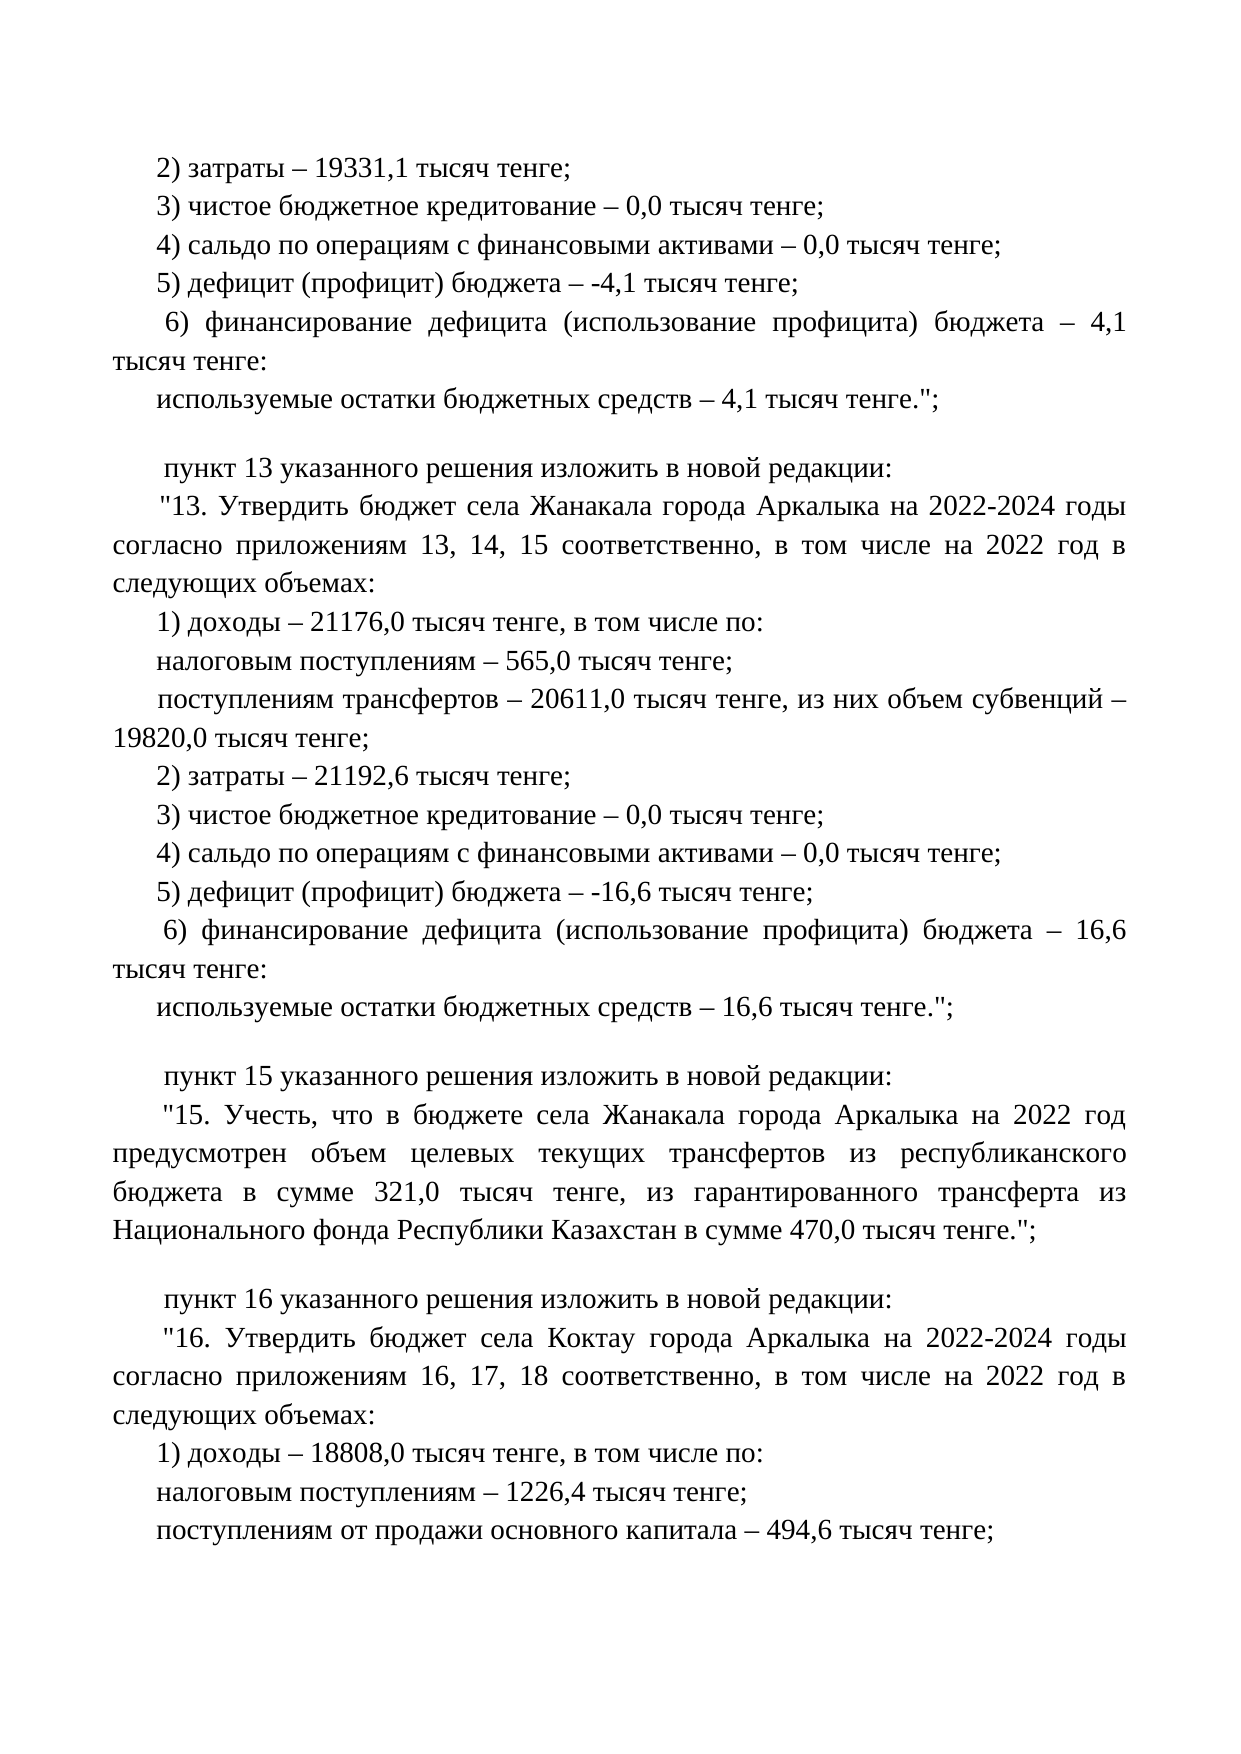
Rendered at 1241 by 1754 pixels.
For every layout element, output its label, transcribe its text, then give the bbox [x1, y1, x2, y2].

text 2) затраты – 19331,1 тысяч тенге; [112, 150, 1128, 183]
text 5) дефицит (профицит) бюджета – -16,6 тысяч тенге; [112, 874, 1128, 907]
text 5) дефицит (профицит) бюджета – -4,1 тысяч тенге; [112, 266, 1128, 299]
text налоговым поступлениям – 1226,4 тысяч тенге; [112, 1474, 1128, 1507]
text 3) чистое бюджетное кредитование – 0,0 тысяч тенге; [112, 797, 1128, 830]
text поступлениям от продажи основного капитала – 494,6 тысяч тенге; [112, 1512, 1128, 1546]
text "15. Учесть, что в бюджете села Жанакала города Аркалыка на 2022 год предусмотрен объем целевых текущих трансфертов из республиканского бюджета в сумме 321,0 тысяч тенге, из гарантированного трансферта из Национального фонда Республики Казахстан в сумме 470,0 тысяч тенге."; [112, 1097, 1128, 1246]
text "13. Утвердить бюджет села Жанакала города Аркалыка на 2022-2024 годы согласно приложениям 13, 14, 15 соответственно, в том числе на 2022 год в следующих объемах: [112, 488, 1128, 599]
text 4) сальдо по операциям с финансовыми активами – 0,0 тысяч тенге; [112, 835, 1128, 869]
text 1) доходы – 18808,0 тысяч тенге, в том числе по: [112, 1435, 1128, 1469]
text "16. Утвердить бюджет села Коктау города Аркалыка на 2022-2024 годы согласно приложениям 16, 17, 18 соответственно, в том числе на 2022 год в следующих объемах: [112, 1320, 1128, 1430]
text пункт 15 указанного решения изложить в новой редакции: [112, 1058, 1128, 1092]
text налоговым поступлениям – 565,0 тысяч тенге; [112, 643, 1128, 676]
text 2) затраты – 21192,6 тысяч тенге; [112, 758, 1128, 792]
text 6) финансирование дефицита (использование профицита) бюджета – 4,1 тысяч тенге: [112, 304, 1128, 376]
text поступлениям трансфертов – 20611,0 тысяч тенге, из них объем субвенций – 19820,0 тысяч тенге; [112, 681, 1128, 753]
text 6) финансирование дефицита (использование профицита) бюджета – 16,6 тысяч тенге: [112, 912, 1128, 984]
text используемые остатки бюджетных средств – 16,6 тысяч тенге."; [112, 989, 1128, 1023]
text используемые остатки бюджетных средств – 4,1 тысяч тенге."; [112, 381, 1128, 415]
text 4) сальдо по операциям с финансовыми активами – 0,0 тысяч тенге; [112, 227, 1128, 261]
text пункт 13 указанного решения изложить в новой редакции: [112, 450, 1128, 483]
text 3) чистое бюджетное кредитование – 0,0 тысяч тенге; [112, 188, 1128, 222]
text пункт 16 указанного решения изложить в новой редакции: [112, 1281, 1128, 1315]
text 1) доходы – 21176,0 тысяч тенге, в том числе по: [112, 604, 1128, 638]
